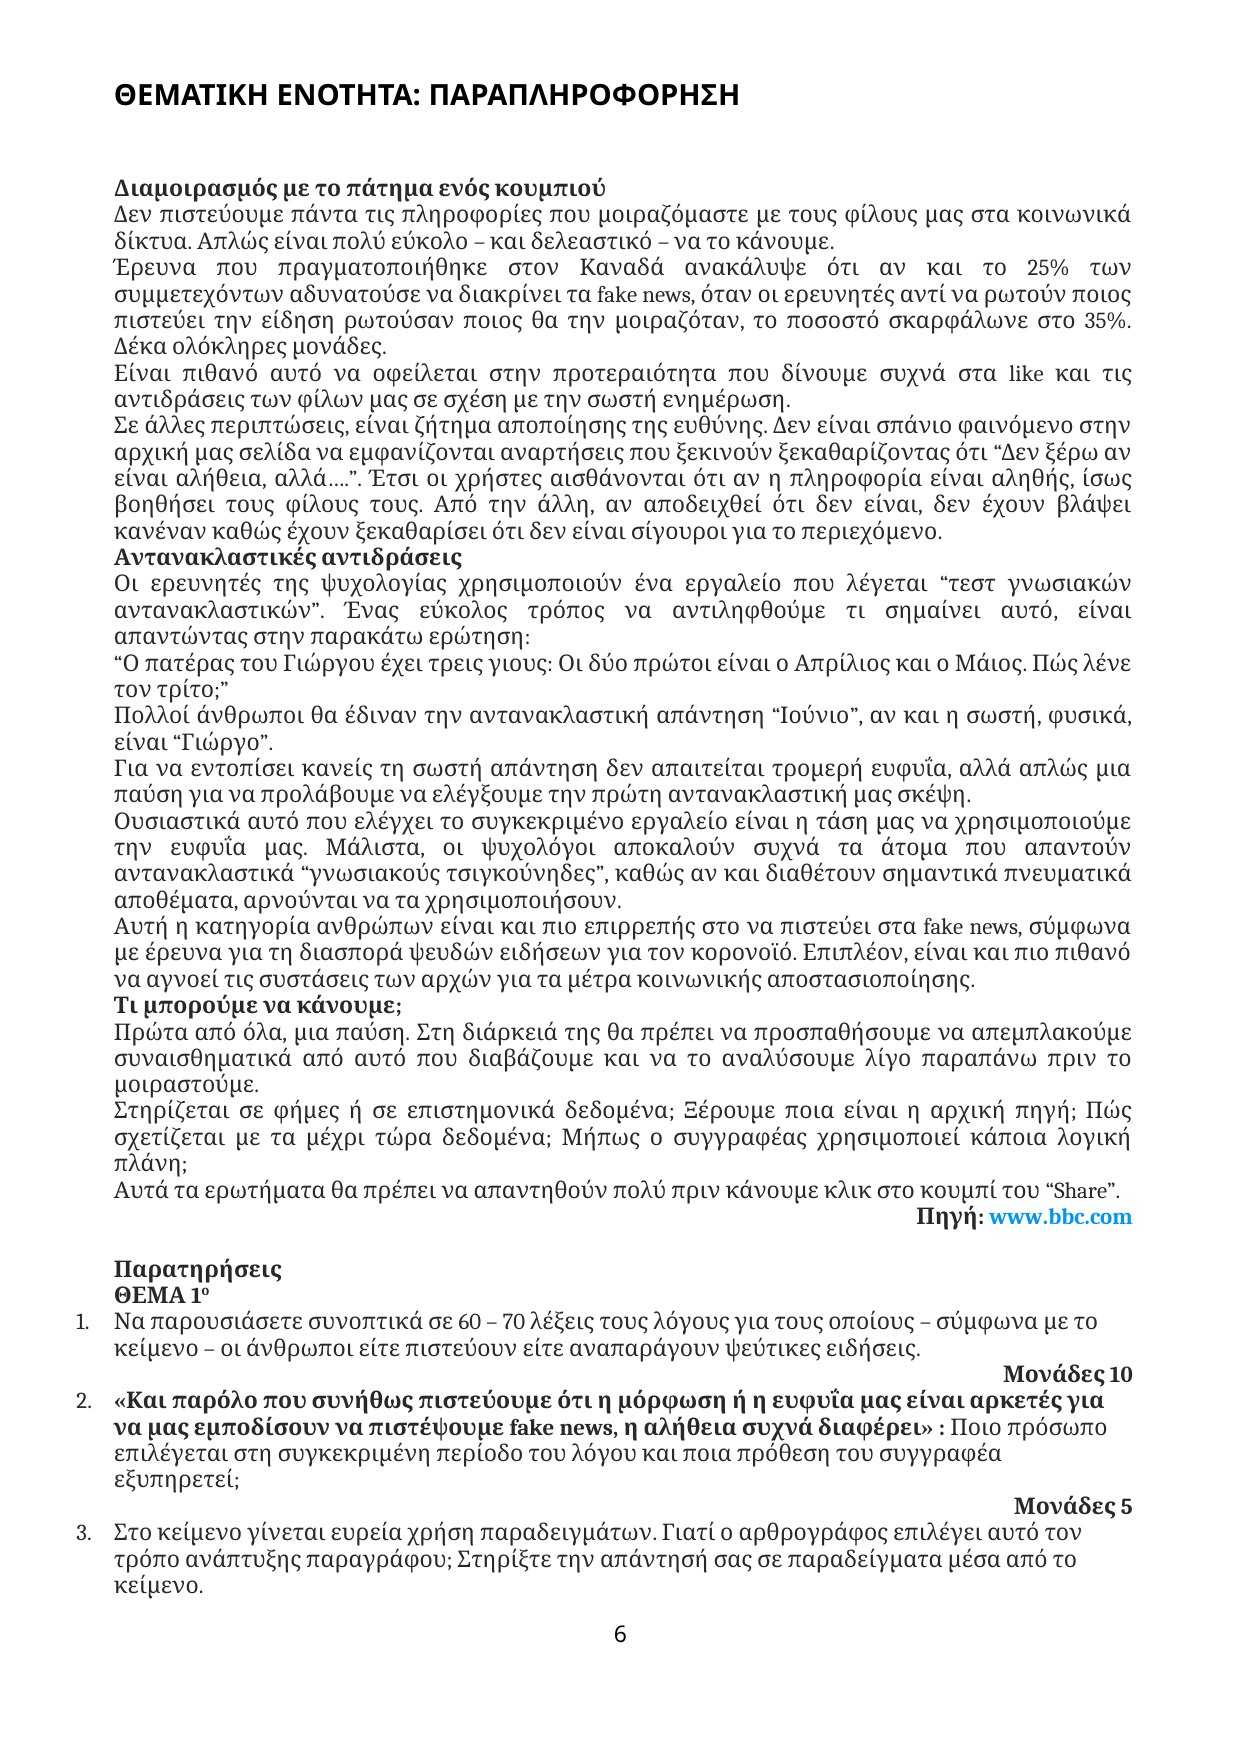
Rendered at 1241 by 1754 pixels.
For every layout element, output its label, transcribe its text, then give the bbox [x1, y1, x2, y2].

text Αντανακλαστικές αντιδράσεις [114, 545, 1132, 571]
text Ουσιαστικά αυτό που ελέγχει το συγκεκριμένο εργαλείο είναι η τάση μας να χρησιμοποιούμε την ευφυΐα μας. Μάλιστα, οι ψυχολόγοι αποκαλούν συχνά τα άτομα που απαντούν αντανακλαστικά “γνωσιακούς τσιγκούνηδες”, καθώς αν και διαθέτουν σημαντικά πνευματικά αποθέματα, αρνούνται να τα χρησιμοποιήσουν. [114, 808, 1132, 914]
text Για να εντοπίσει κανείς τη σωστή απάντηση δεν απαιτείται τρομερή ευφυΐα, αλλά απλώς μια παύση για να προλάβουμε να ελέγξουμε την πρώτη αντανακλαστική μας σκέψη. [114, 756, 1132, 808]
text Οι ερευνητές της ψυχολογίας χρησιμοποιούν ένα εργαλείο που λέγεται “τεστ γνωσιακών αντανακλαστικών”. Ένας εύκολος τρόπος να αντιληφθούμε τι σημαίνει αυτό, είναι απαντώντας στην παρακάτω ερώτηση: [114, 571, 1132, 650]
text Πολλοί άνθρωποι θα έδιναν την αντανακλαστική απάντηση “Ιούνιο”, αν και η σωστή, φυσικά, είναι “Γιώργο”. [114, 703, 1132, 756]
text Αυτή η κατηγορία ανθρώπων είναι και πιο επιρρεπής στο να πιστεύει στα fake news, σύμφωνα με έρευνα για τη διασπορά ψευδών ειδήσεων για τον κορονοϊό. Επιπλέον, είναι και πιο πιθανό να αγνοεί τις συστάσεις των αρχών για τα μέτρα κοινωνικής αποστασιοποίησης. [114, 914, 1132, 993]
text Διαμοιρασμός με το πάτημα ενός κουμπιού [114, 176, 1132, 202]
text Δεν πιστεύουμε πάντα τις πληροφορίες που μοιραζόμαστε με τους φίλους μας στα κοινωνικά δίκτυα. Απλώς είναι πολύ εύκολο – και δελεαστικό – να το κάνουμε. [114, 202, 1132, 255]
text Πρώτα από όλα, μια παύση. Στη διάρκειά της θα πρέπει να προσπαθήσουμε να απεμπλακούμε συναισθηματικά από αυτό που διαβάζουμε και να το αναλύσουμε λίγο παραπάνω πριν το μοιραστούμε. [114, 1019, 1132, 1098]
text “Ο πατέρας του Γιώργου έχει τρεις γιους: Οι δύο πρώτοι είναι ο Απρίλιος και ο Μάιος. Πώς λένε τον τρίτο;” [114, 650, 1132, 703]
text Μονάδες 5 [114, 1494, 1132, 1520]
text Μονάδες 10 [114, 1362, 1132, 1388]
list «Και παρόλο που συνήθως πιστεύουμε ότι η μόρφωση ή η ευφυΐα μας είναι αρκετές για να μας εμποδίσουν να πιστέψουμε fake news, η αλήθεια συχνά διαφέρει» : Ποιο πρόσωπο επιλέγεται στη συγκεκριμένη περίοδο του λόγου και ποια πρόθεση του συγγραφέα εξυπηρετεί; [76, 1388, 1132, 1494]
text Σε άλλες περιπτώσεις, είναι ζήτημα αποποίησης της ευθύνης. Δεν είναι σπάνιο φαινόμενο στην αρχική μας σελίδα να εμφανίζονται αναρτήσεις που ξεκινούν ξεκαθαρίζοντας ότι “Δεν ξέρω αν είναι αλήθεια, αλλά….”. Έτσι οι χρήστες αισθάνονται ότι αν η πληροφορία είναι αληθής, ίσως βοηθήσει τους φίλους τους. Από την άλλη, αν αποδειχθεί ότι δεν είναι, δεν έχουν βλάψει κανέναν καθώς έχουν ξεκαθαρίσει ότι δεν είναι σίγουροι για το περιεχόμενο. [114, 413, 1132, 545]
text Είναι πιθανό αυτό να οφείλεται στην προτεραιότητα που δίνουμε συχνά στα like και τις αντιδράσεις των φίλων μας σε σχέση με την σωστή ενημέρωση. [114, 360, 1132, 413]
text ΘΕΜΑ 1ο [114, 1283, 1132, 1309]
text Έρευνα που πραγματοποιήθηκε στον Καναδά ανακάλυψε ότι αν και το 25% των συμμετεχόντων αδυνατούσε να διακρίνει τα fake news, όταν οι ερευνητές αντί να ρωτούν ποιος πιστεύει την είδηση ρωτούσαν ποιος θα την μοιραζόταν, το ποσοστό σκαρφάλωνε στο 35%. Δέκα ολόκληρες μονάδες. [114, 255, 1132, 360]
text Αυτά τα ερωτήματα θα πρέπει να απαντηθούν πολύ πριν κάνουμε κλικ στο κουμπί του “Share”. [114, 1177, 1132, 1204]
text Πηγή: www.bbc.com [114, 1204, 1132, 1230]
text Παρατηρήσεις [114, 1256, 1132, 1283]
list Να παρουσιάσετε συνοπτικά σε 60 – 70 λέξεις τους λόγους για τους οποίους – σύμφωνα με το κείμενο – οι άνθρωποι είτε πιστεύουν είτε αναπαράγουν ψεύτικες ειδήσεις. [76, 1309, 1132, 1362]
text Στηρίζεται σε φήμες ή σε επιστημονικά δεδομένα; Ξέρουμε ποια είναι η αρχική πηγή; Πώς σχετίζεται με τα μέχρι τώρα δεδομένα; Μήπως ο συγγραφέας χρησιμοποιεί κάποια λογική πλάνη; [114, 1098, 1132, 1177]
text Τι μπορούμε να κάνουμε; [114, 993, 1132, 1019]
list Στο κείμενο γίνεται ευρεία χρήση παραδειγμάτων. Γιατί ο αρθρογράφος επιλέγει αυτό τον τρόπο ανάπτυξης παραγράφου; Στηρίξτε την απάντησή σας σε παραδείγματα μέσα από το κείμενο. [76, 1520, 1132, 1599]
